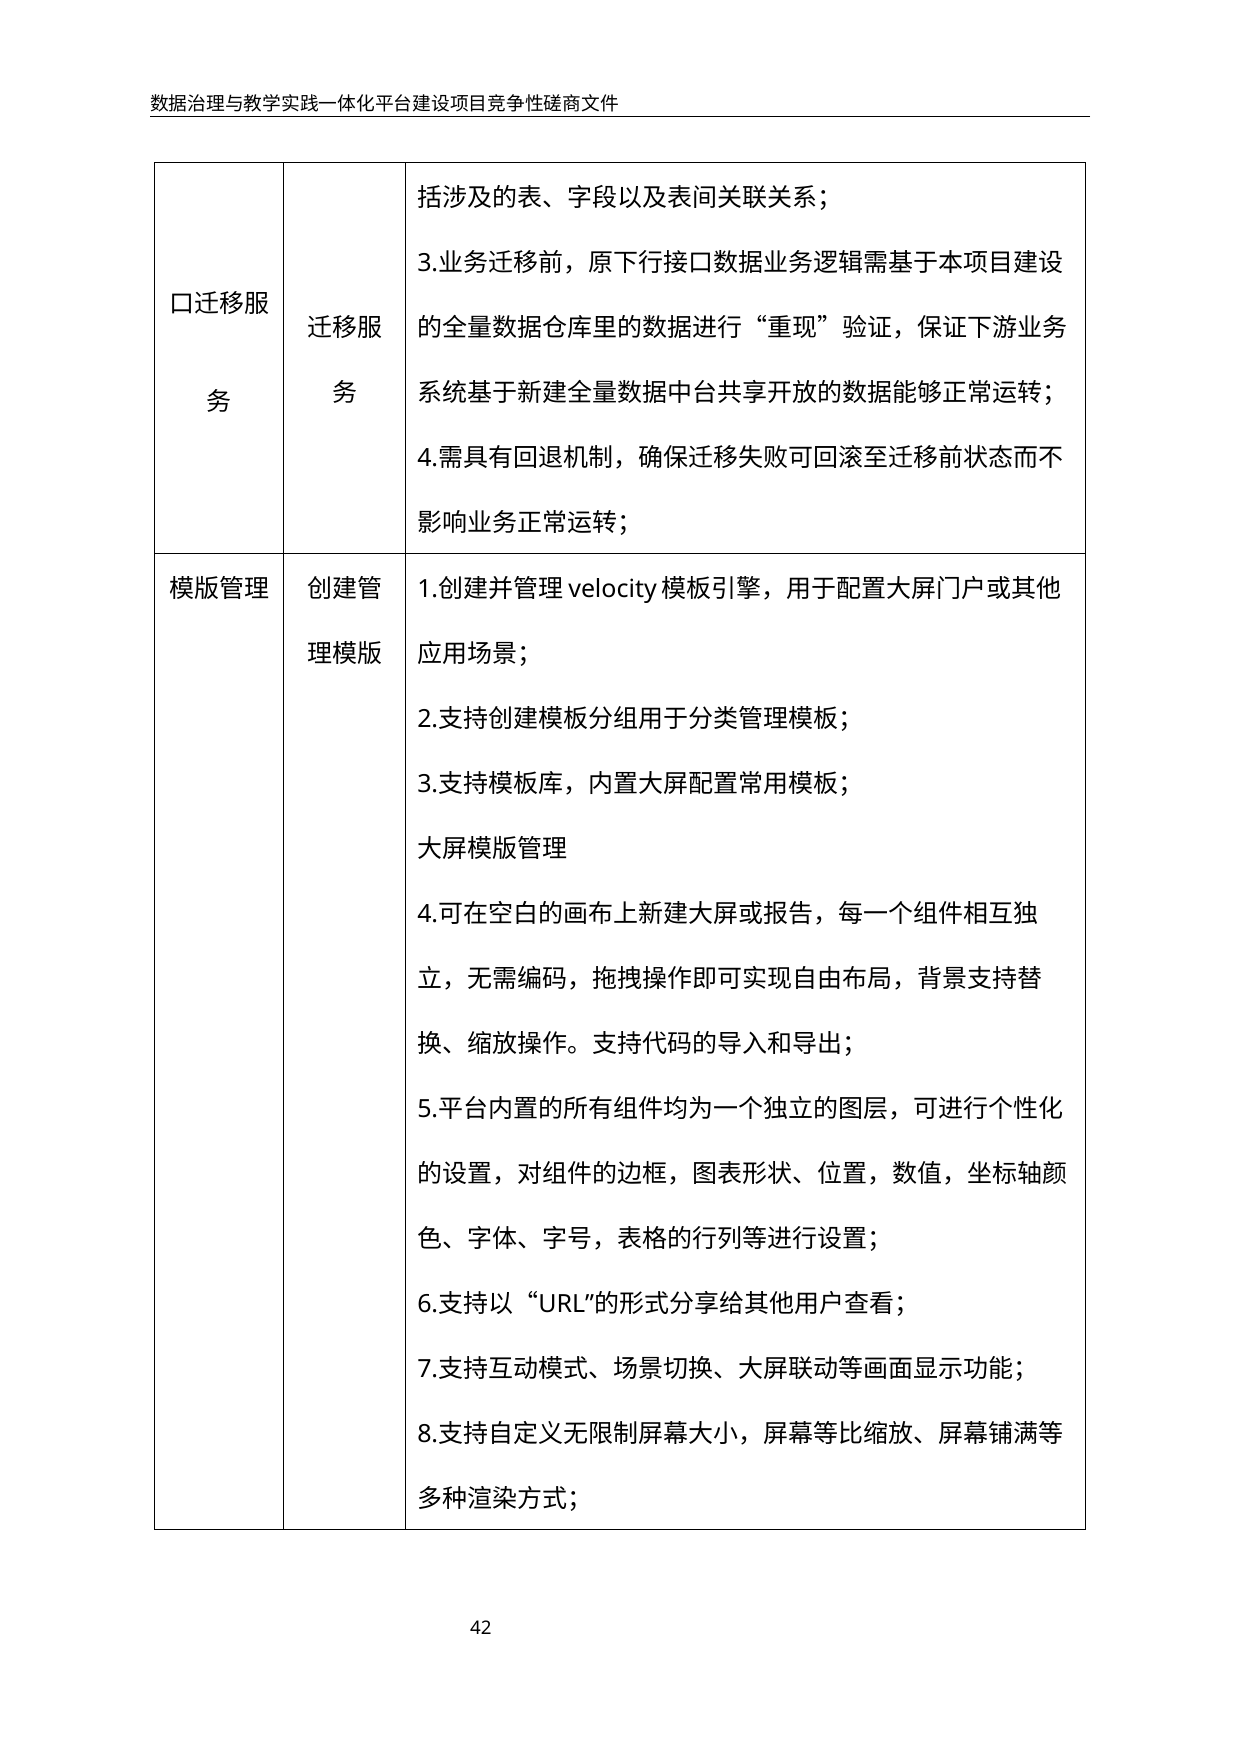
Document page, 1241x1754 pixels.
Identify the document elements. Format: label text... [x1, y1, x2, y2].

table_cell 主数据管理平台接口迁移服务 [284, 163, 405, 553]
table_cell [406, 163, 1085, 553]
table_cell 创建管理模版 [284, 554, 405, 1529]
table_cell 主数据管理平台接口迁移服务 [155, 163, 283, 553]
table_cell 模版管理 [155, 554, 283, 1529]
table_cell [406, 554, 1085, 1529]
